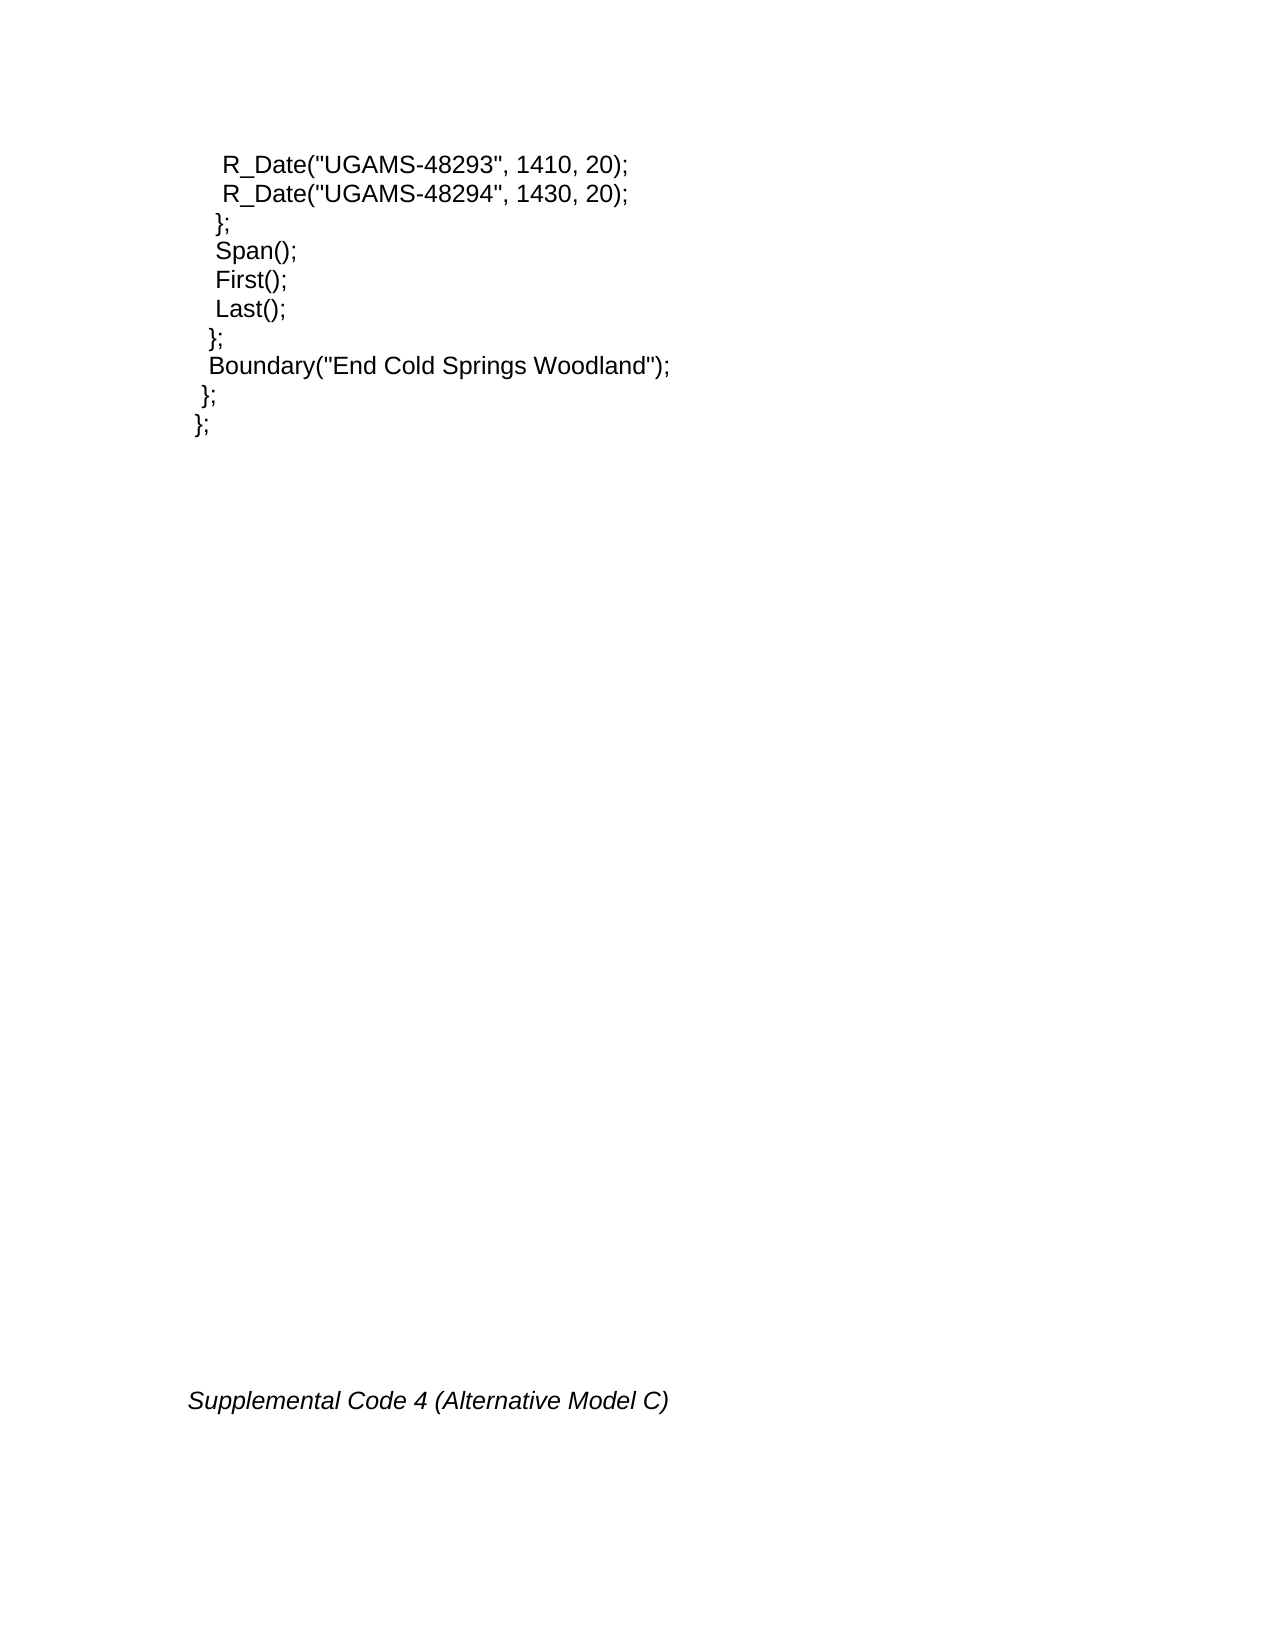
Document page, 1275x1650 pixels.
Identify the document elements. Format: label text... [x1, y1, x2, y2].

text }; [187, 380, 1087, 409]
text Boundary("End Cold Springs Woodland"); [187, 351, 1087, 380]
text R_Date("UGAMS-48294", 1430, 20); [187, 179, 1087, 207]
text Last(); [187, 294, 1087, 322]
text }; [187, 409, 1087, 437]
text }; [187, 322, 1087, 351]
text }; [187, 207, 1087, 236]
text Supplemental Code 4 (Alternative Model C) [187, 1386, 1087, 1415]
text Span(); [187, 236, 1087, 265]
text First(); [187, 265, 1087, 294]
text R_Date("UGAMS-48293", 1410, 20); [187, 150, 1087, 179]
